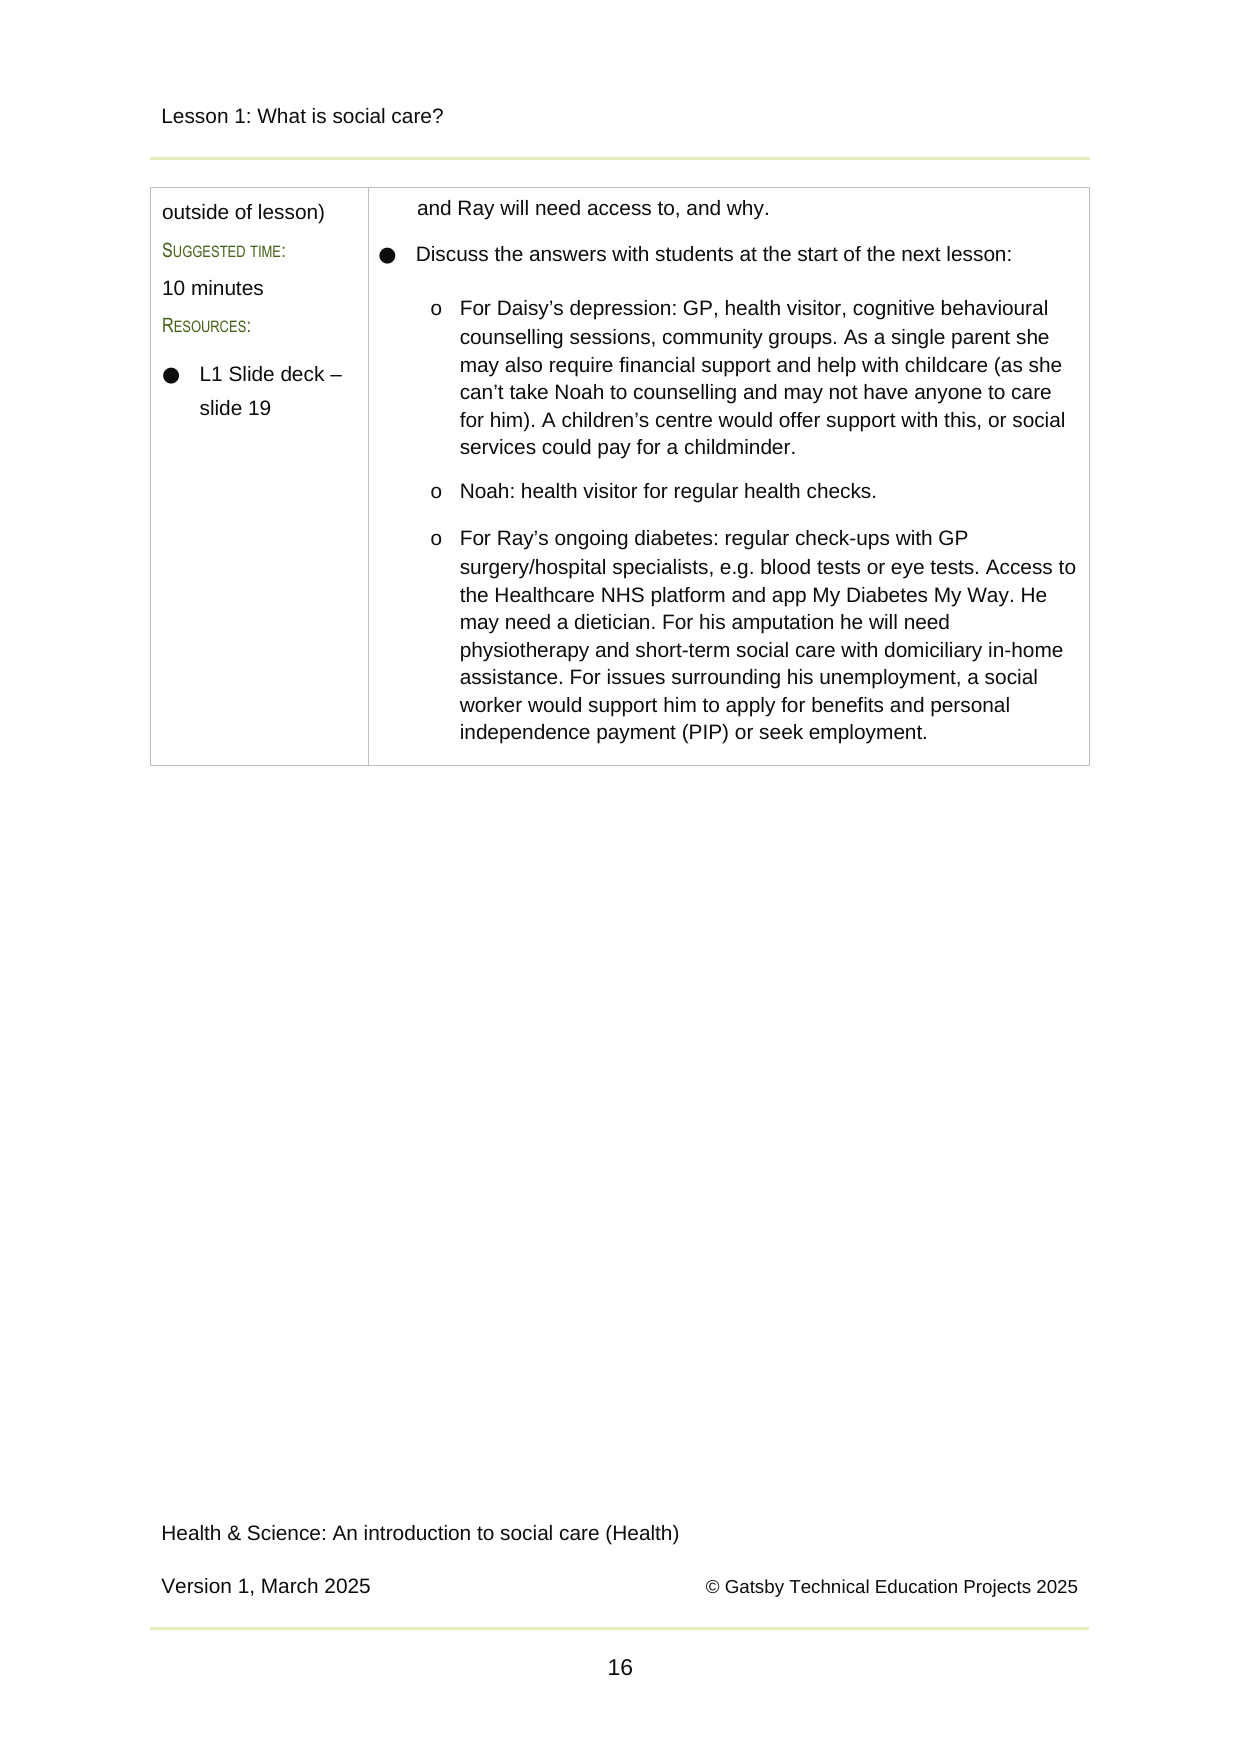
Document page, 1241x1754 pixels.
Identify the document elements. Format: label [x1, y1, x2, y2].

table_cell [369, 188, 1089, 764]
table_cell [151, 188, 368, 764]
